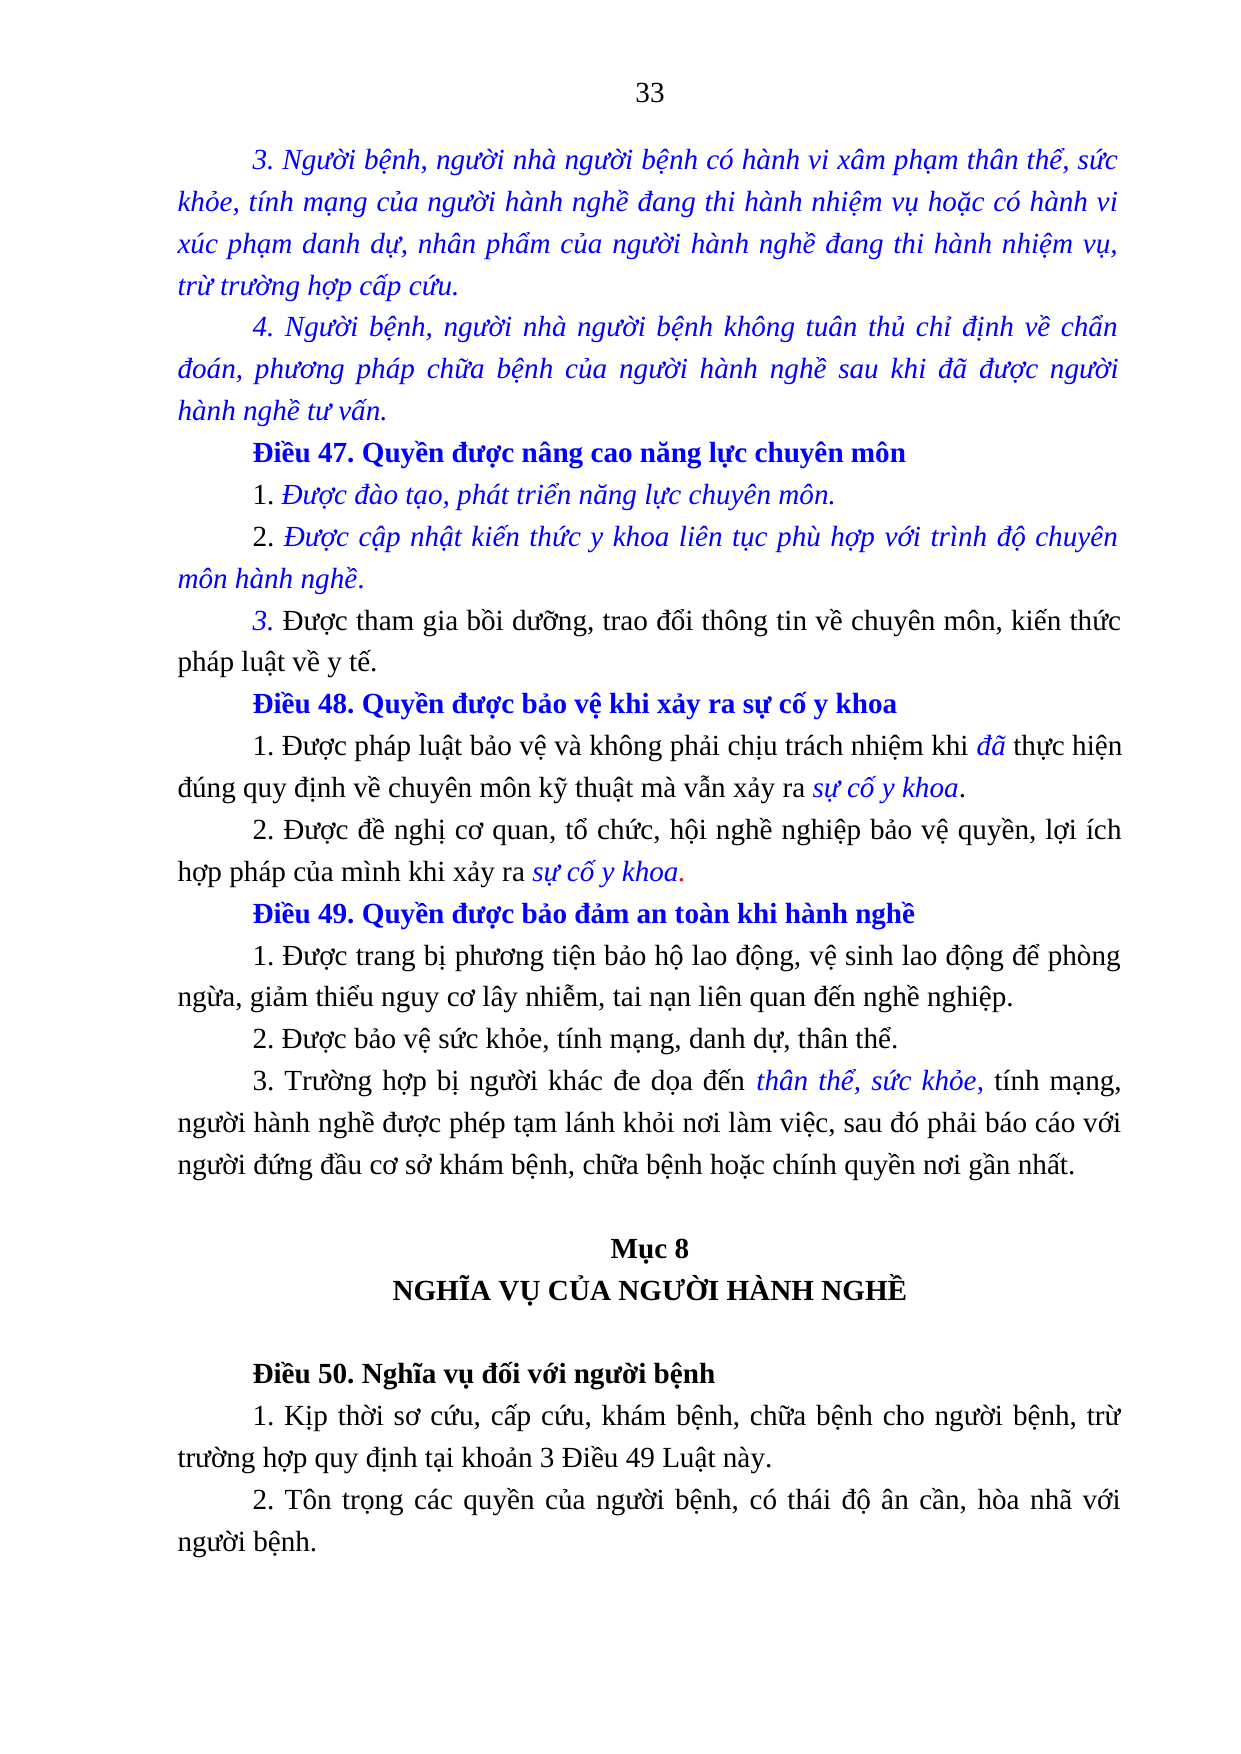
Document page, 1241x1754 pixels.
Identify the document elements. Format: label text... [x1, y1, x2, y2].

text 3. Được tham gia bồi dưỡng, trao đổi thông tin về chuyên môn, kiến thức pháp luật về y tế. [177, 603, 1122, 678]
text 3. Trường hợp bị người khác đe dọa đến thân thể, sức khỏe, tính mạng, người hành nghề được phép tạm lánh khỏi nơi làm việc, sau đó phải báo cáo với người đứng đầu cơ sở khám bệnh, chữa bệnh hoặc chính quyền nơi gần nhất. [177, 1063, 1122, 1181]
subtitle Điều 49. Quyền được bảo đảm an toàn khi hành nghề [177, 896, 1122, 929]
text 2. Được đề nghị cơ quan, tổ chức, hội nghề nghiệp bảo vệ quyền, lợi ích hợp pháp của mình khi xảy ra sự cố y khoa. [177, 812, 1122, 887]
text 3. Người bệnh, người nhà người bệnh có hành vi xâm phạm thân thể, sức khỏe, tính mạng của người hành nghề đang thi hành nhiệm vụ hoặc có hành vi xúc phạm danh dự, nhân phẩm của người hành nghề đang thi hành nhiệm vụ, trừ trường hợp cấp cứu. [177, 142, 1122, 301]
subtitle Điều 50. Nghĩa vụ đối với người bệnh [177, 1356, 1122, 1390]
text 1. Được đào tạo, phát triển năng lực chuyên môn. [177, 477, 1122, 511]
subtitle Điều 47. Quyền được nâng cao năng lực chuyên môn [177, 435, 1122, 469]
text 2. Được cập nhật kiến thức y khoa liên tục phù hợp với trình độ chuyên môn hành nghề. [177, 519, 1122, 594]
text 2. Được bảo vệ sức khỏe, tính mạng, danh dự, thân thể. [177, 1021, 1122, 1055]
text 4. Người bệnh, người nhà người bệnh không tuân thủ chỉ định về chẩn đoán, phương pháp chữa bệnh của người hành nghề sau khi đã được người hành nghề tư vấn. [177, 309, 1122, 427]
subtitle Điều 48. Quyền được bảo vệ khi xảy ra sự cố y khoa [177, 686, 1122, 720]
text 1. Kịp thời sơ cứu, cấp cứu, khám bệnh, chữa bệnh cho người bệnh, trừ trường hợp quy định tại khoản 3 Điều 49 Luật này. [177, 1398, 1122, 1474]
text 1. Được trang bị phương tiện bảo hộ lao động, vệ sinh lao động để phòng ngừa, giảm thiểu nguy cơ lây nhiễm, tai nạn liên quan đến nghề nghiệp. [177, 938, 1122, 1013]
text 1. Được pháp luật bảo vệ và không phải chịu trách nhiệm khi đã thực hiện đúng quy định về chuyên môn kỹ thuật mà vẫn xảy ra sự cố y khoa. [177, 728, 1122, 804]
text Mục 8 NGHĨA VỤ CỦA NGƯỜI HÀNH NGHỀ [177, 1231, 1122, 1306]
text 2. Tôn trọng các quyền của người bệnh, có thái độ ân cần, hòa nhã với người bệnh. [177, 1482, 1122, 1557]
